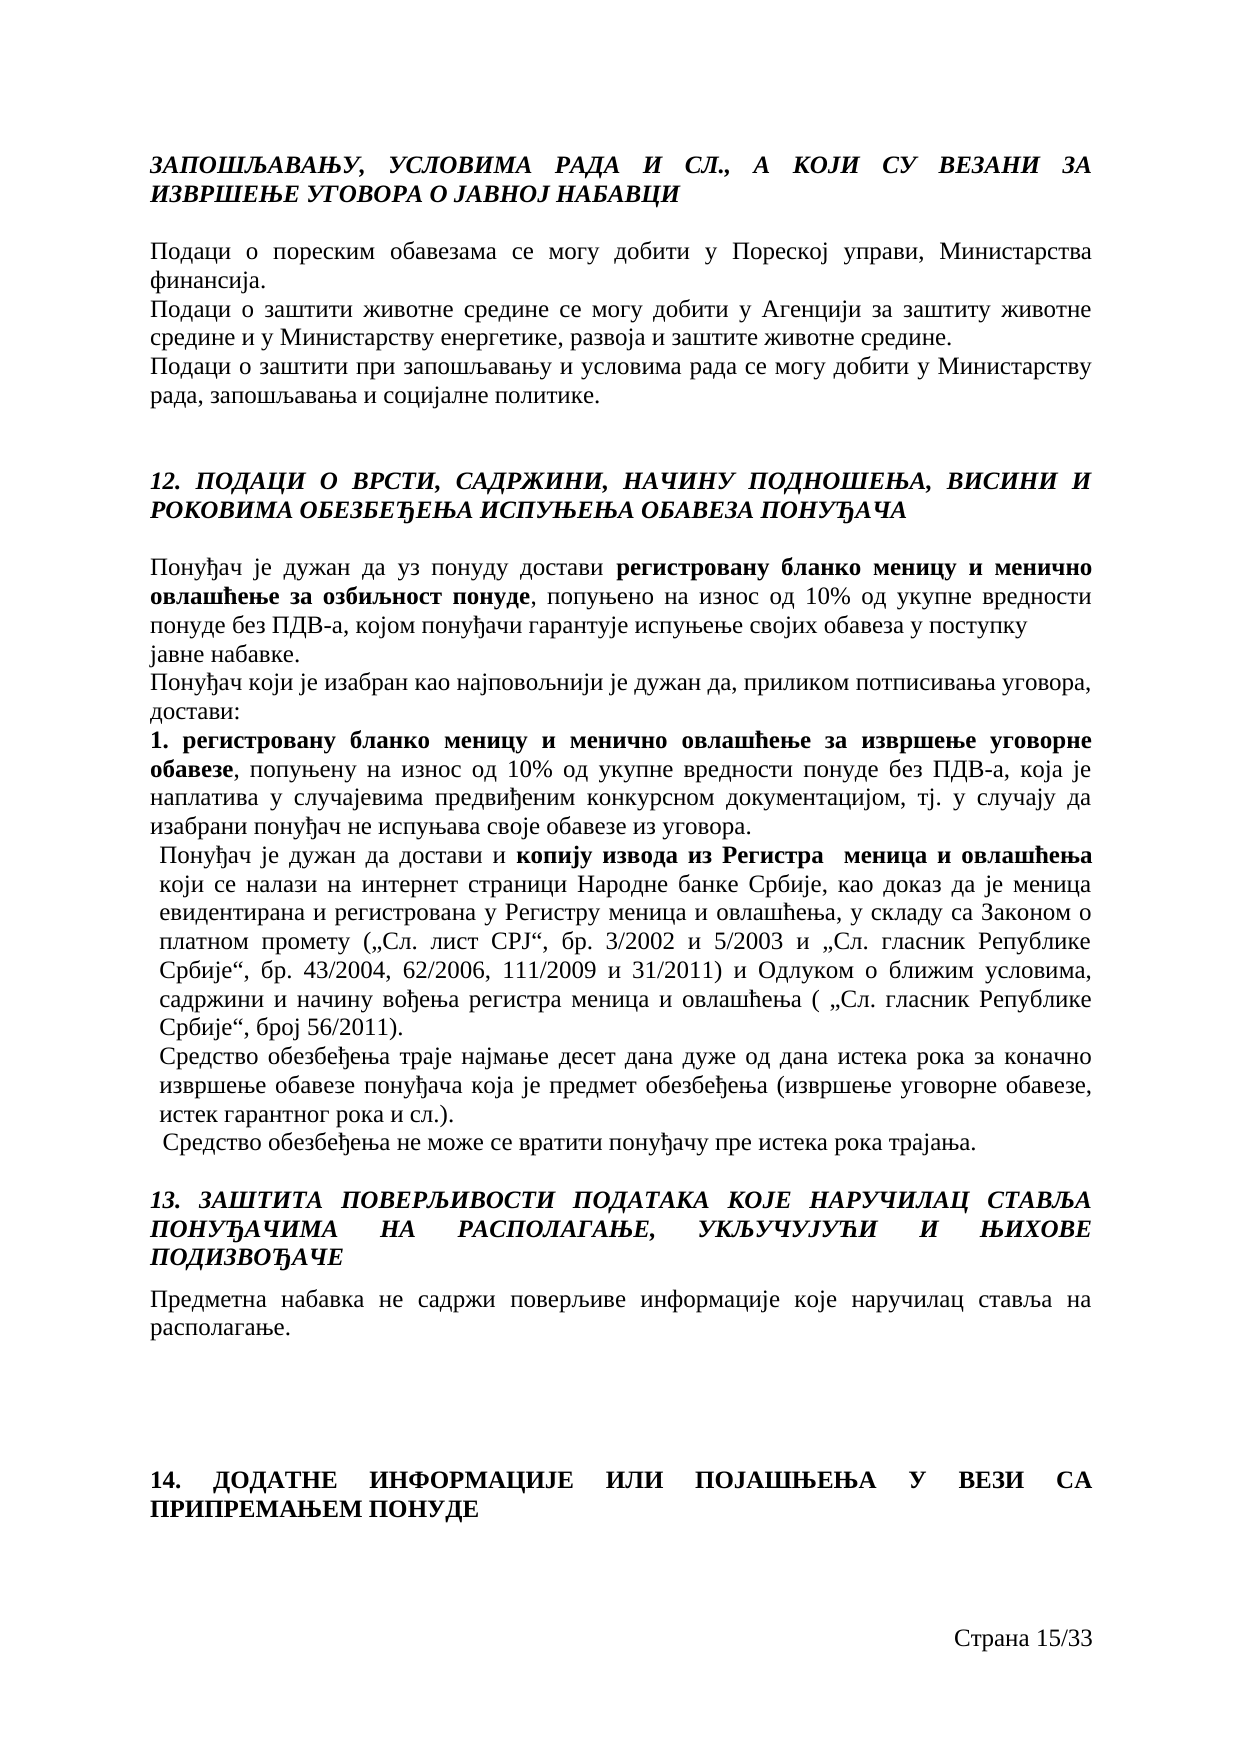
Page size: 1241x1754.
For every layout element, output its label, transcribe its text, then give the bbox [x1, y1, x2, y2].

text 12. ПОДАЦИ О ВРСТИ, САДРЖИНИ, НАЧИНУ ПОДНОШЕЊА, ВИСИНИ И РОКОВИМА ОБЕЗБЕЂЕЊА ИСПУЊЕЊА ОБАВЕЗА ПОНУЂАЧА [150, 466, 1093, 524]
text 1. регистровану бланко меницу и менично овлашћење за извршење уговорне обавезе, попуњену на износ од 10% од укупне вредности понуде без ПДВ-а, која је наплатива у случајевима предвиђеним конкурсном документацијом, тј. у случају да изабрани понуђач не испуњава своје обавезе из уговора. [150, 725, 1093, 840]
list Понуђач је дужан да достави и копију извода из Регистра меница и овлашћења који се налази на интернет страници Народне банке Србије, као доказ да је меница евидентирана и регистрована у Регистру меница и овлашћења, у складу са Законом о платном промету („Сл. лист СРЈ“, бр. 3/2002 и 5/2003 и „Сл. гласник Републике Србије“, бр. 43/2004, 62/2006, 111/2009 и 31/2011) и Одлуком о ближим условима, садржини и начину вођења регистра меница и овлашћења ( „Сл. гласник Републике Србије“, број 56/2011). [159, 840, 1093, 1041]
text Подаци о пореским обавезама се могу добити у Пореској управи, Министарства финансија. [150, 236, 1093, 294]
text Понуђач који је изабран као најповољнији је дужан да, приликом потписивања уговора, достави: [150, 667, 1093, 725]
text Подаци о заштити при запошљавању и условима рада се могу добити у Министарству рада, запошљавања и социјалне политике. [150, 351, 1093, 409]
text Предметна набавка не садржи поверљиве информације које наручилац ставља на располагање. [150, 1284, 1093, 1341]
text 13. ЗАШТИТА ПОВЕРЉИВОСТИ ПОДАТАКА КОЈЕ НАРУЧИЛАЦ СТАВЉА ПОНУЂАЧИМА НА РАСПОЛАГАЊЕ, УКЉУЧУЈУЋИ И ЊИХОВЕ ПОДИЗВОЂАЧЕ [150, 1185, 1093, 1271]
text 14. ДОДАТНЕ ИНФОРМАЦИЈЕ ИЛИ ПОЈАШЊЕЊА У ВЕЗИ СА ПРИПРЕМАЊЕМ ПОНУДЕ [150, 1465, 1093, 1522]
text Понуђач је дужан да уз понуду достави регистровану бланко меницу и менично овлашћење за озбиљност понуде, попуњено на износ од 10% од укупне вредности понуде без ПДВ-а, којом понуђачи гарантује испуњење својих обавеза у поступку [150, 552, 1093, 639]
text јавне набавке. [150, 639, 1093, 667]
list Средство обезбеђења траје најмање десет дана дуже од дана истека рока за коначно извршење обавезе понуђача која је предмет обезбеђења (извршење уговорне обавезе, истек гарантног рока и сл.). [159, 1041, 1093, 1127]
text Подаци о заштити животне средине се могу добити у Агенцији за заштиту животне средине и у Министарству енергетике, развоја и заштите животне средине. [150, 294, 1093, 351]
text Средство обезбеђења не може се вратити понуђачу пре истека рока трајања. [150, 1127, 1093, 1156]
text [150, 150, 1093, 207]
